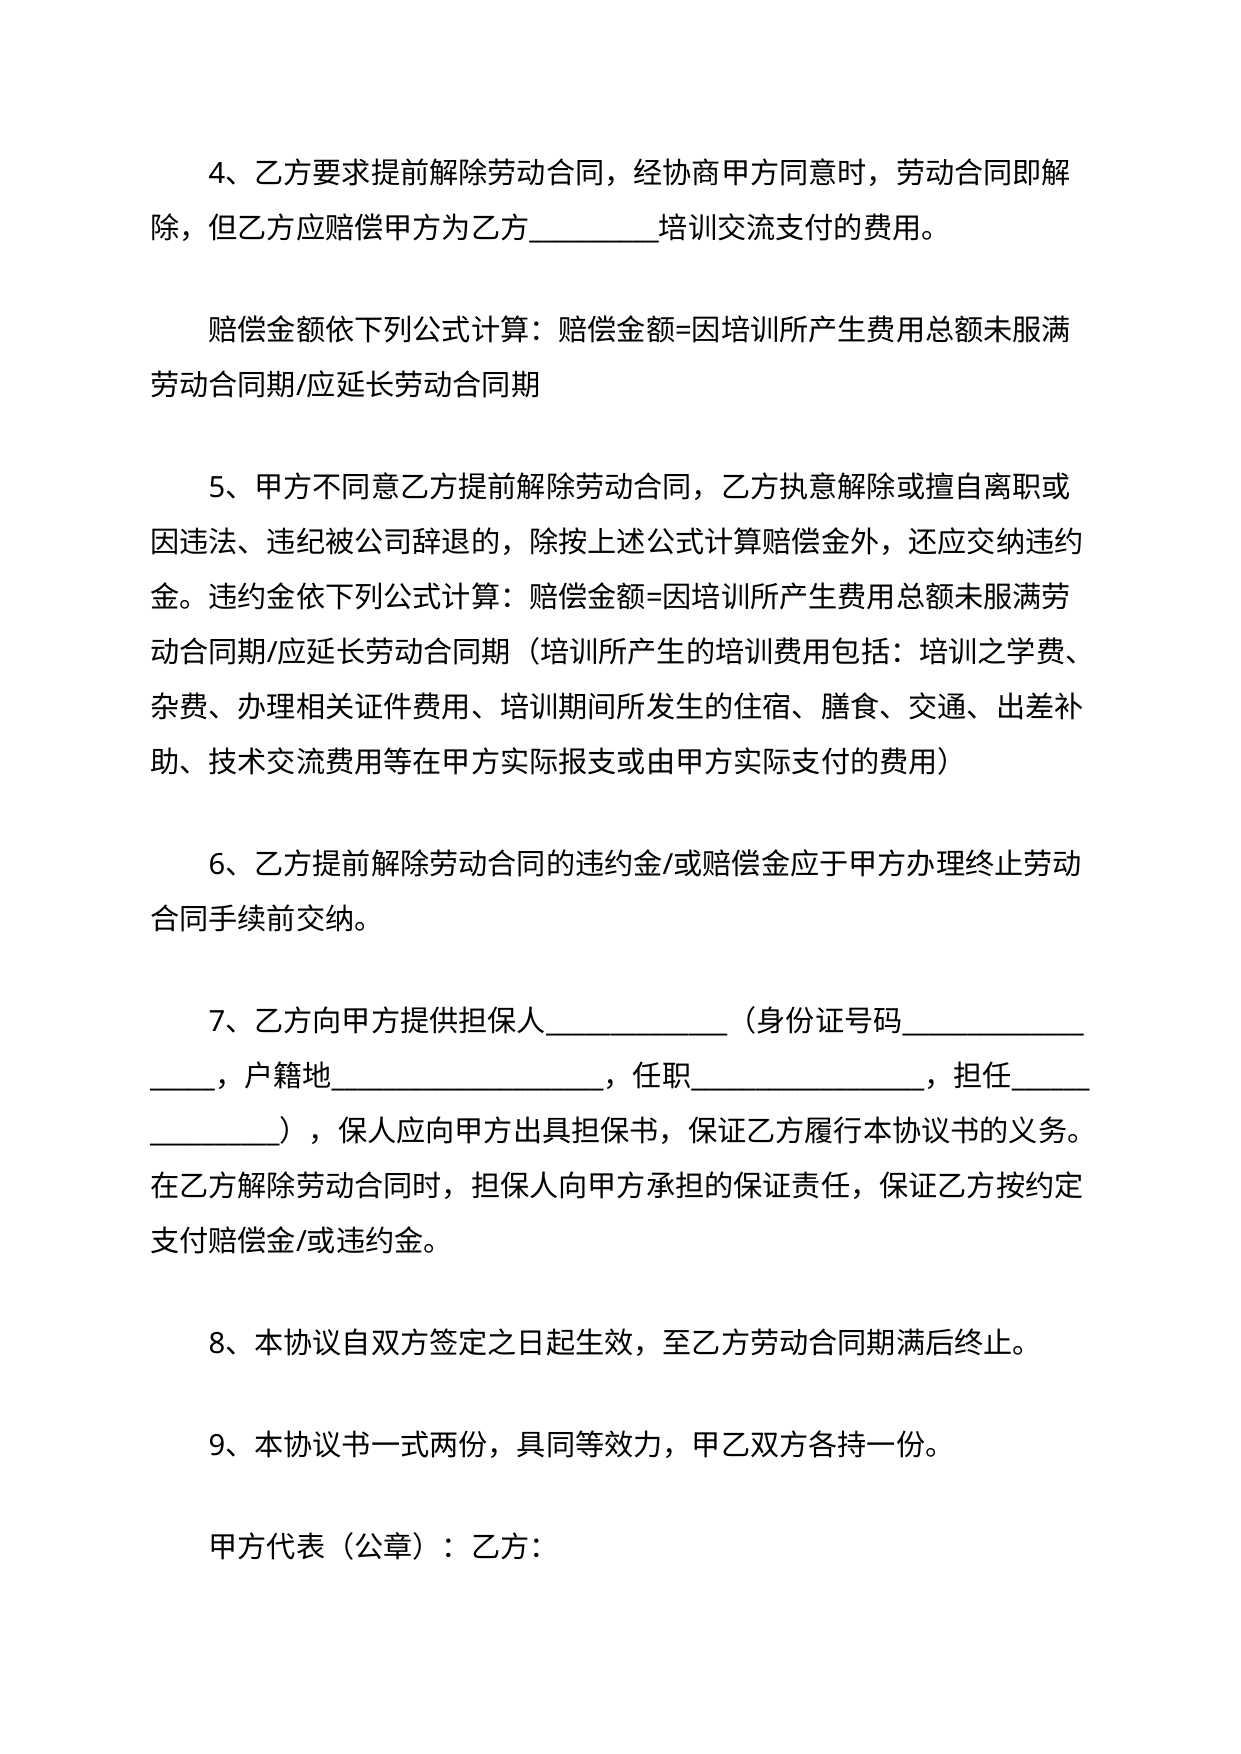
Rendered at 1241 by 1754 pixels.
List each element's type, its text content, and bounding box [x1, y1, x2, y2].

text 7、乙方向甲方提供担保人______________（身份证号码___________________，户籍地_____________________，任职__________________，担任________________），保人应向甲方出具担保书，保证乙方履行本协议书的义务。在乙方解除劳动合同时，担保人向甲方承担的保证责任，保证乙方按约定支付赔偿金/或违约金。 [150, 997, 1090, 1259]
text 赔偿金额依下列公式计算：赔偿金额=因培训所产生费用总额未服满劳动合同期/应延长劳动合同期 [150, 307, 1090, 404]
text 6、乙方提前解除劳动合同的违约金/或赔偿金应于甲方办理终止劳动合同手续前交纳。 [150, 841, 1090, 938]
text 8、本协议自双方签定之日起生效，至乙方劳动合同期满后终止。 [150, 1319, 1090, 1362]
text 5、甲方不同意乙方提前解除劳动合同，乙方执意解除或擅自离职或因违法、违纪被公司辞退的，除按上述公式计算赔偿金外，还应交纳违约金。违约金依下列公式计算：赔偿金额=因培训所产生费用总额未服满劳动合同期/应延长劳动合同期（培训所产生的培训费用包括：培训之学费、杂费、办理相关证件费用、培训期间所发生的住宿、膳食、交通、出差补助、技术交流费用等在甲方实际报支或由甲方实际支付的费用） [150, 464, 1090, 781]
text 9、本协议书一式两份，具同等效力，甲乙双方各持一份。 [150, 1421, 1090, 1463]
text 甲方代表（公章）：乙方： [150, 1523, 1090, 1565]
text 4、乙方要求提前解除劳动合同，经协商甲方同意时，劳动合同即解除，但乙方应赔偿甲方为乙方__________培训交流支付的费用。 [150, 150, 1090, 247]
